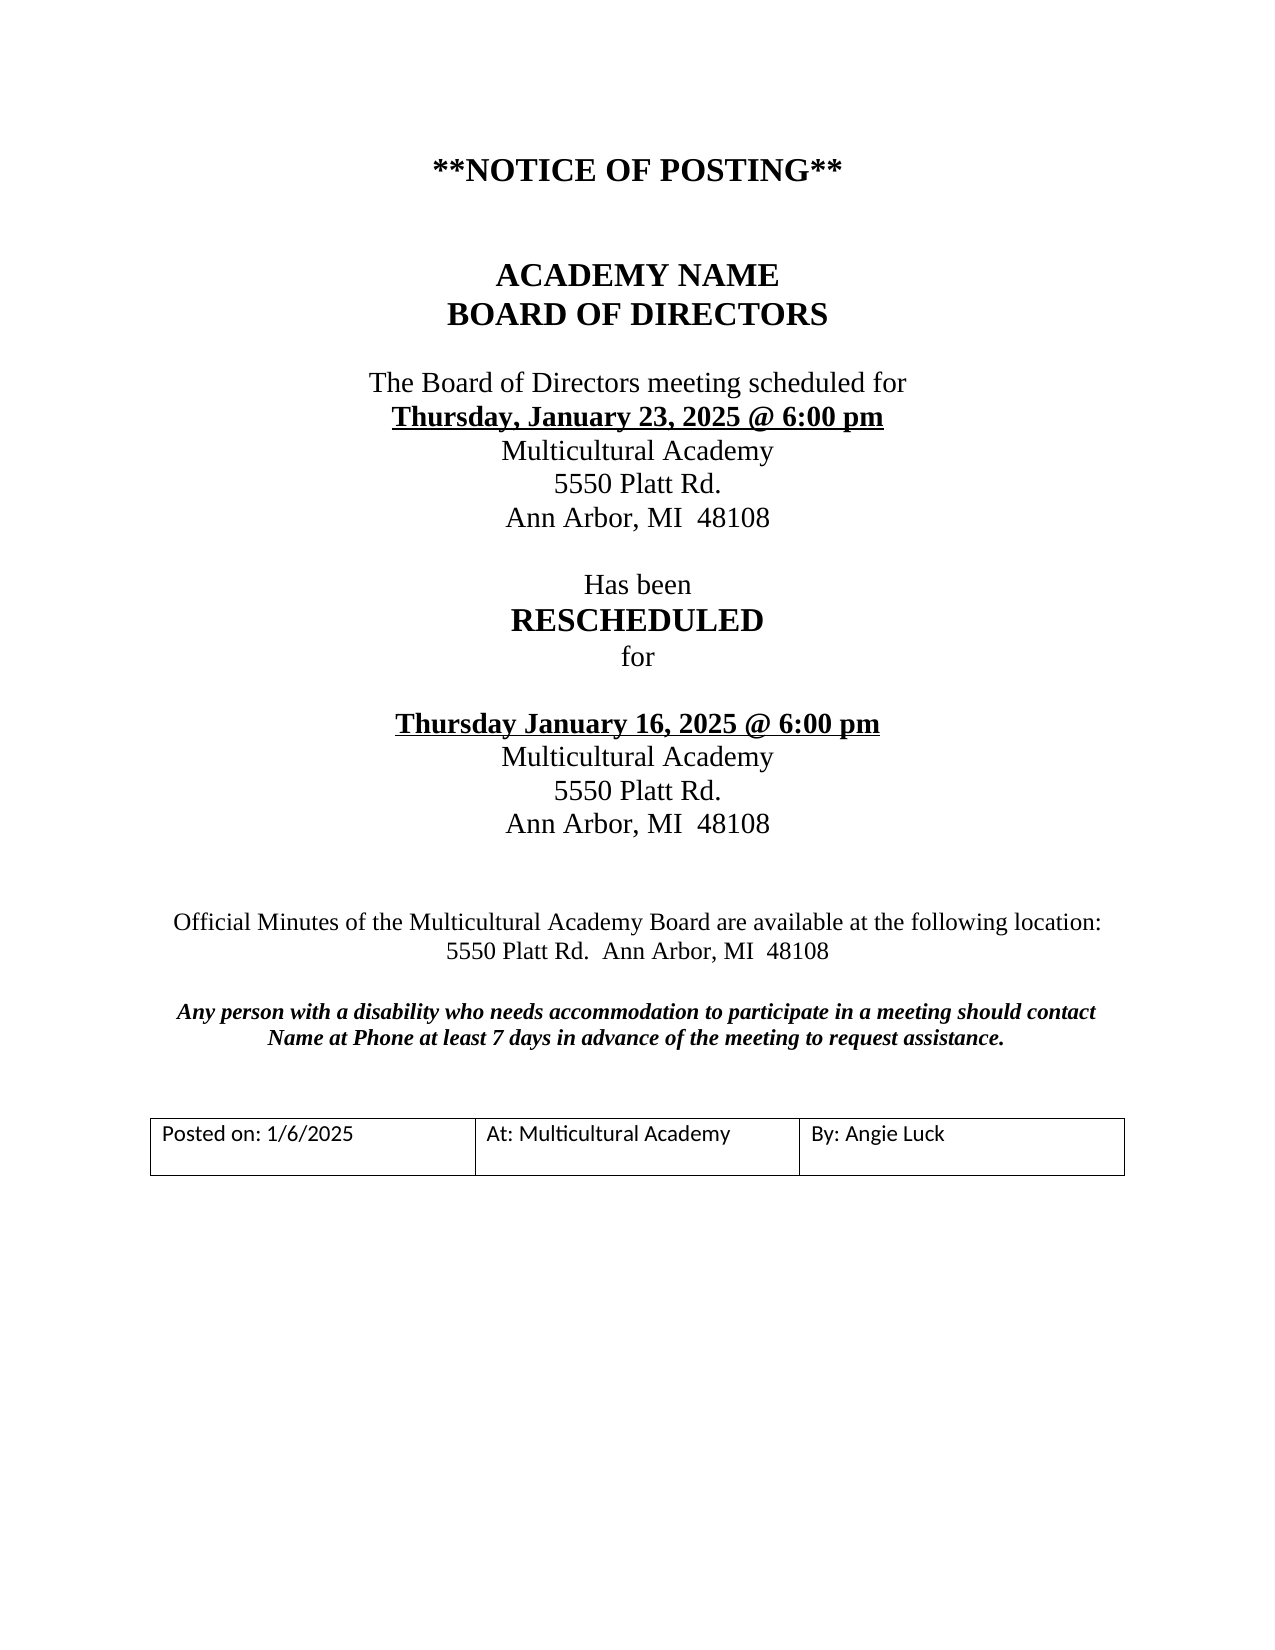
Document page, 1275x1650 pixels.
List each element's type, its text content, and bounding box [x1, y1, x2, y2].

text Any person with a disability who needs accommodation to participate in a meeting should contact Name at Phone at least 7 days in advance of the meeting to request assistance. [150, 998, 1125, 1051]
text BOARD OF DIRECTORS [150, 294, 1125, 332]
text RESCHEDULED [150, 600, 1125, 639]
text Thursday, January 23, 2025 @ 6:00 pm [150, 399, 1125, 433]
text ACADEMY NAME [150, 255, 1125, 294]
table_header At: Multicultural Academy [476, 1119, 799, 1175]
text 5550 Platt Rd. [150, 466, 1125, 500]
text The Board of Directors meeting scheduled for [150, 366, 1125, 399]
table_header By: Angie Luck [800, 1119, 1124, 1175]
text 5550 Platt Rd. [150, 773, 1125, 806]
text Multicultural Academy [150, 433, 1125, 466]
text Has been [150, 567, 1125, 600]
text Thursday January 16, 2025 @ 6:00 pm [150, 706, 1125, 739]
text Official Minutes of the Multicultural Academy Board are available at the following location: [150, 907, 1125, 936]
text **NOTICE OF POSTING** [150, 150, 1125, 188]
text for [150, 639, 1125, 672]
text Ann Arbor, MI 48108 [150, 500, 1125, 533]
text Multicultural Academy [150, 739, 1125, 773]
text 5550 Platt Rd. Ann Arbor, MI 48108 [150, 936, 1125, 964]
text Ann Arbor, MI 48108 [150, 806, 1125, 840]
table_header Posted on: 1/6/2025 [151, 1119, 475, 1175]
